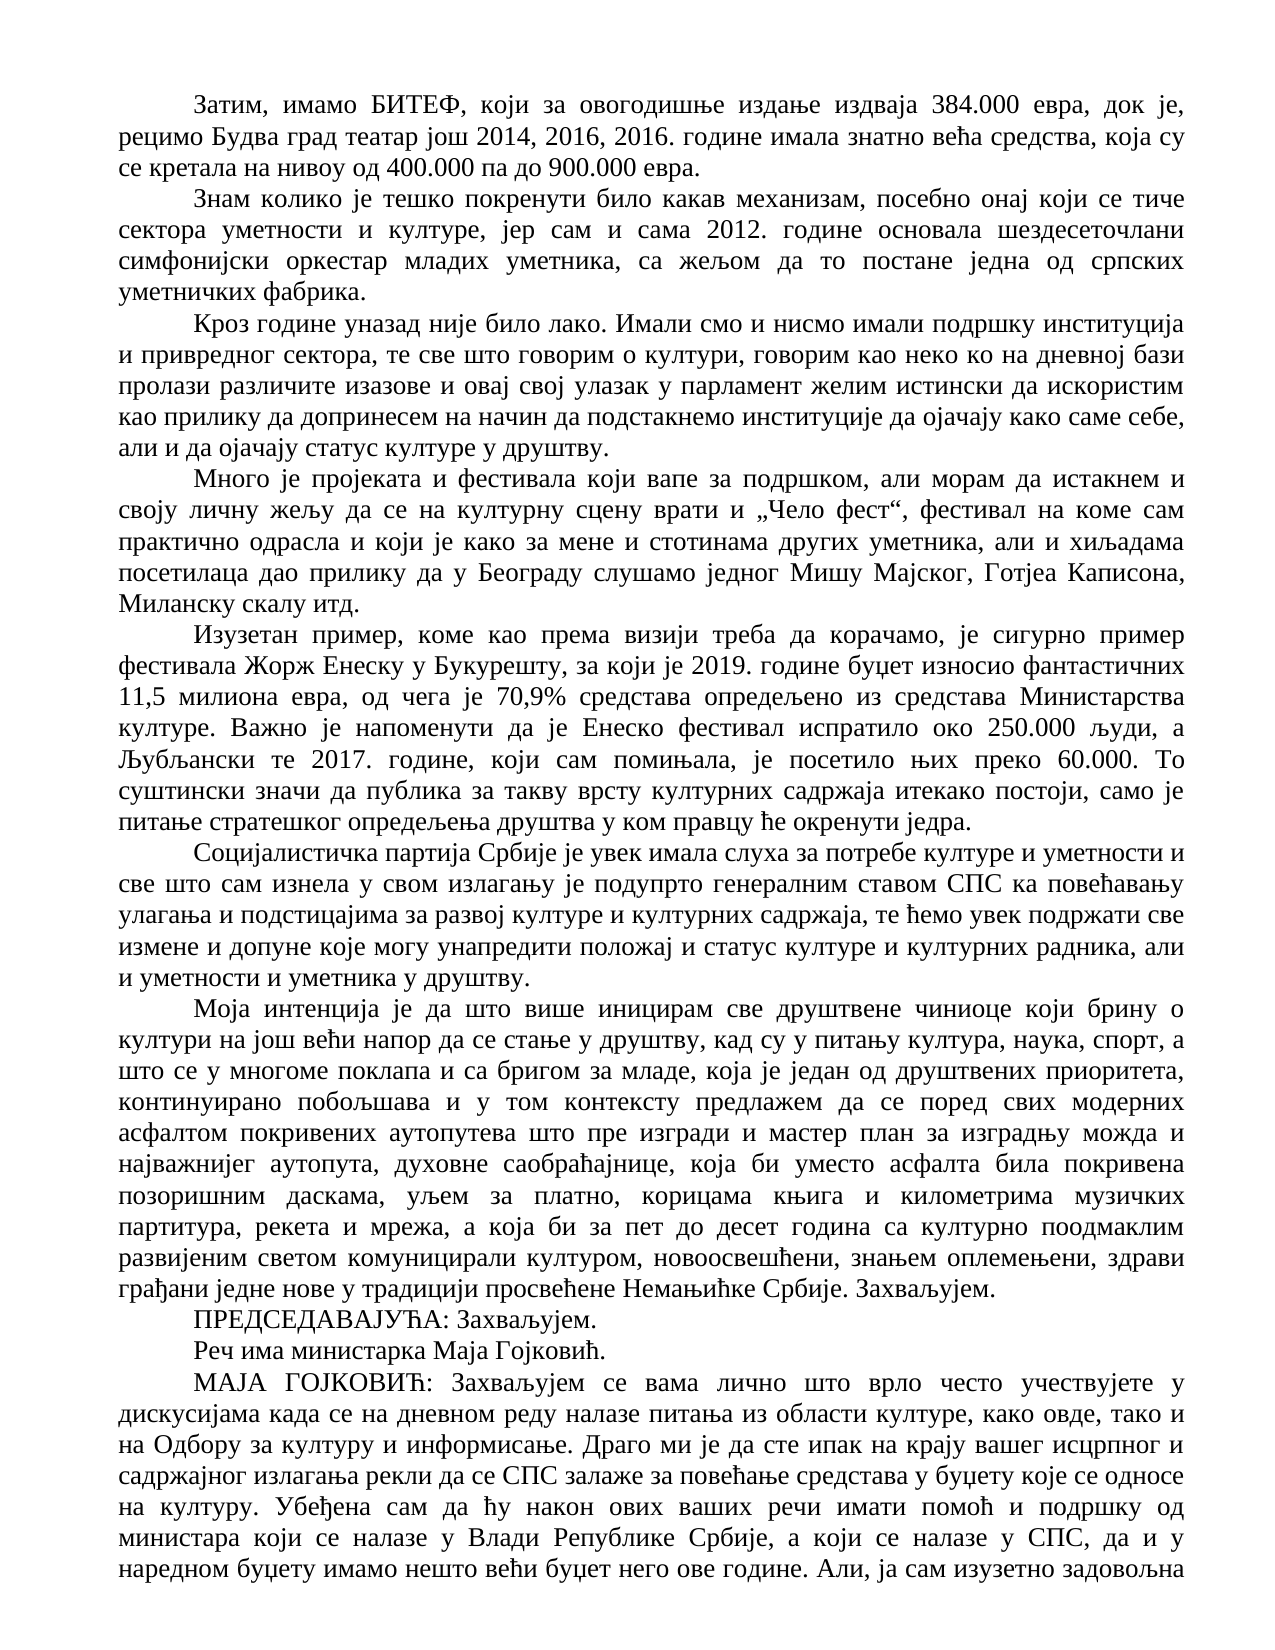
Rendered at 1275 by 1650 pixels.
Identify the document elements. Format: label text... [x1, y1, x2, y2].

text Изузетан пример, коме као према визији треба да корачамо, је сигурно пример фестивала Жорж Енеску у Букурешту, за који је 2019. године буџет износио фантастичних 11,5 милиона евра, од чега је 70,9% средстава опредељено из средстава Министарства културе. Важно је напоменути да је Енеско фестивал испратило око 250.000 људи, а Љубљански те 2017. године, који сам помињала, је посетило њих преко 60.000. То суштински значи да публика за такву врсту културних садржаја итекако постоји, само је питање стратешког опредељења друштва у ком правцу ће окренути једра. [118, 618, 1186, 836]
text Моја интенција је да што више иницирам све друштвене чиниоце који брину о култури на још већи напор да се стање у друштву, кад су у питању култура, наука, спорт, а што се у многоме поклапа и са бригом за младе, која је један од друштвених приоритета, континуирано побољшава и у том контексту предлажем да се поред свих модерних асфалтом покривених аутопутева што пре изгради и мастер план за изградњу можда и најважнијег аутопута, духовне саобраћајнице, која би уместо асфалта била покривена позоришним даскама, уљем за платно, корицама књига и километрима музичких партитура, рекета и мрежа, а која би за пет до десет година са културно поодмаклим развијеним светом комуницирали културом, новоосвешћени, знањем оплемењени, здрави грађани једне нове у традицији просвећене Немањићке Србије. Захваљујем. [118, 992, 1186, 1303]
text Затим, имамо БИТЕФ, који за овогодишње издање издваја 384.000 евра, док је, рецимо Будва град театар још 2014, 2016, 2016. године имала знатно већа средства, која су се кретала на нивоу од 400.000 па до 900.000 евра. [118, 89, 1186, 182]
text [118, 1366, 1186, 1584]
text Социјалистичка партија Србије је увек имала слуха за потребе културе и уметности и све што сам изнела у свом излагању је подупрто генералним ставом СПС ка повећавању улагања и подстицајима за развој културе и културних садржаја, те ћемо увек подржати све измене и допуне које могу унапредити положај и статус културе и културних радника, али и уметности и уметника у друштву. [118, 836, 1186, 992]
text ПРЕДСЕДАВАЈУЋА: Захваљујем. [118, 1303, 1186, 1334]
text Кроз године уназад није било лако. Имали смо и нисмо имали подршку институција и привредног сектора, те све што говорим о култури, говорим као неко ко на дневној бази пролази различите изазове и овај свој улазак у парламент желим истински да искористим као прилику да допринесем на начин да подстакнемо институције да ојачају како саме себе, али и да ојачају статус културе у друштву. [118, 307, 1186, 462]
text Много је пројеката и фестивала који вапе за подршком, али морам да истакнем и своју личну жељу да се на културну сцену врати и „Чело фест“, фестивал на коме сам практично одрасла и који је како за мене и стотинама других уметника, али и хиљадама посетилаца дао прилику да у Београду слушамо једног Мишу Мајског, Готјеа Каписона, Миланску скалу итд. [118, 462, 1186, 618]
text Реч има министарка Маја Гојковић. [118, 1334, 1186, 1366]
text Знам колико је тешко покренути било какав механизам, посебно онај који се тиче сектора уметности и културе, јер сам и сама 2012. године основала шездесеточлани симфонијски оркестар младих уметника, са жељом да то постане једна од српских уметничких фабрика. [118, 182, 1186, 307]
